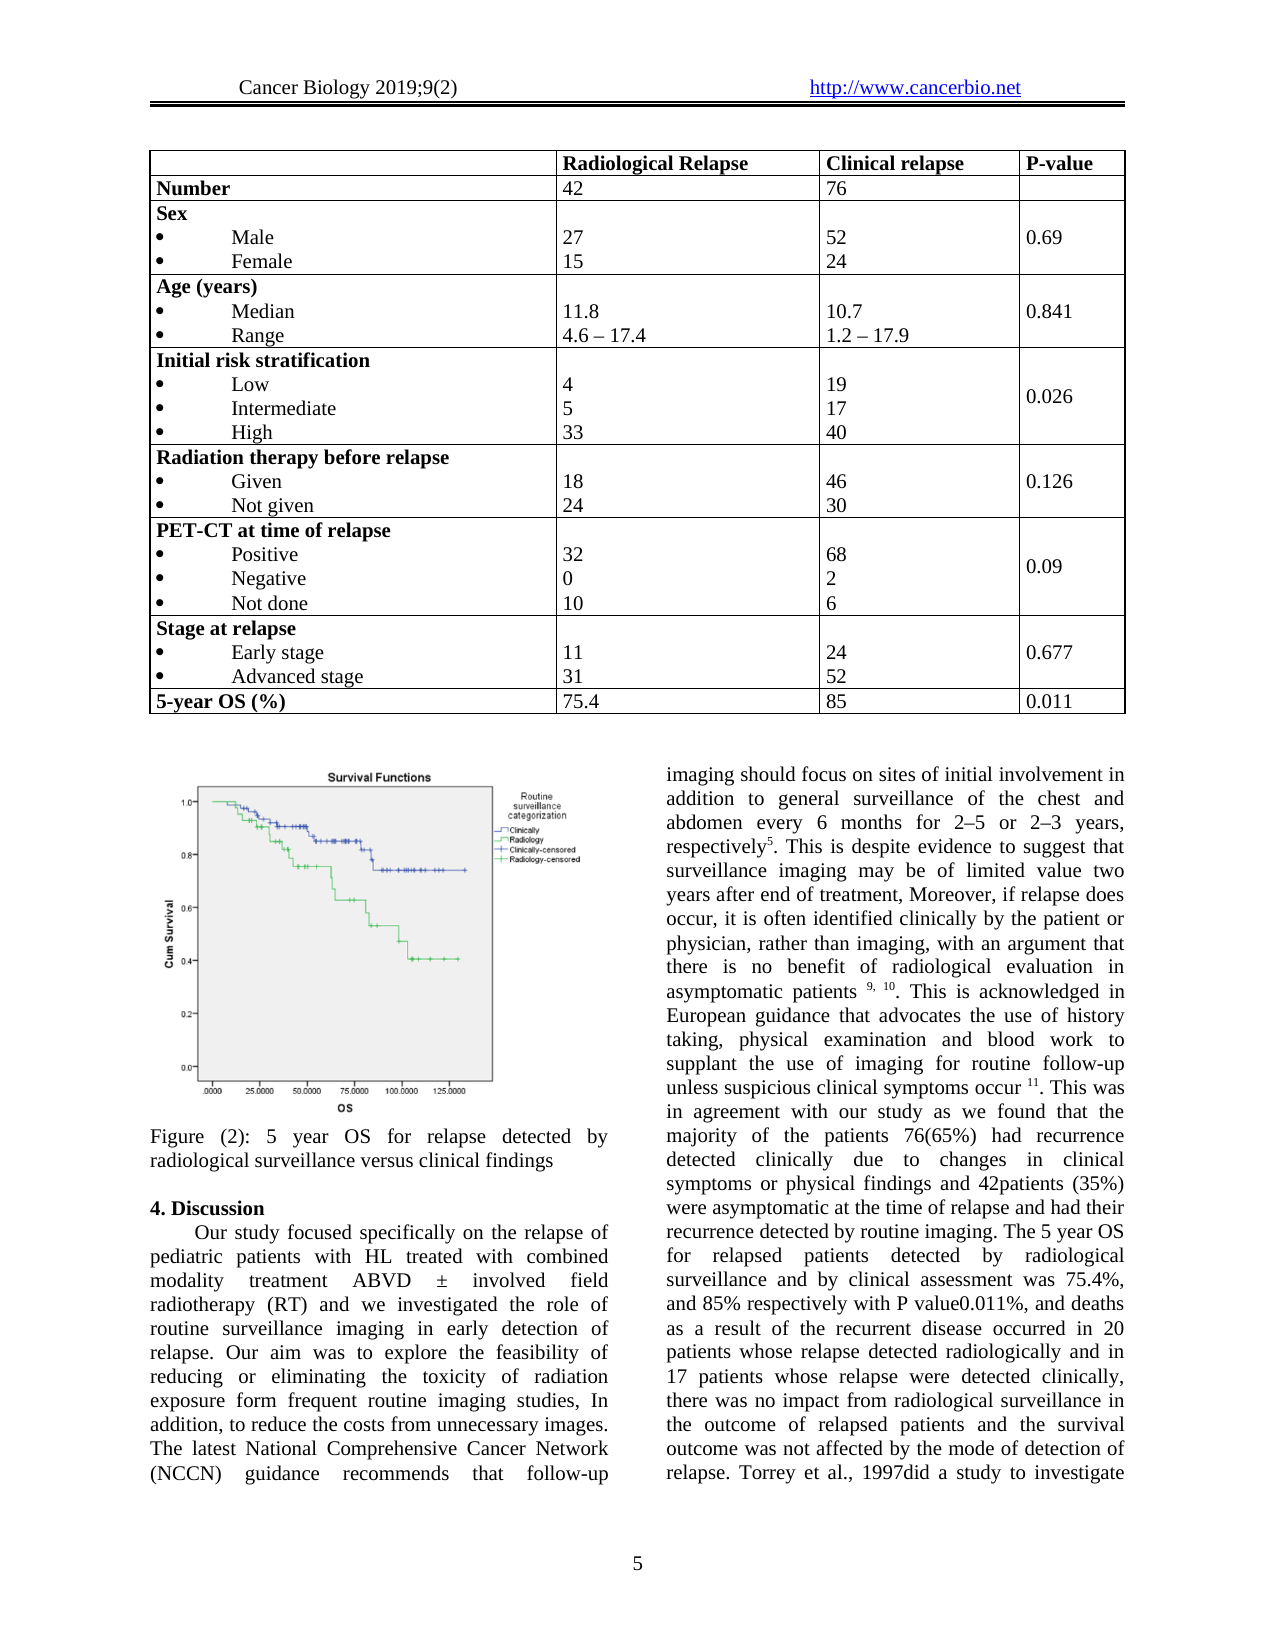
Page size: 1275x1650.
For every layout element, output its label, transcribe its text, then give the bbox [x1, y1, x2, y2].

table_cell 11 31 [557, 616, 819, 688]
table_header Clinical relapse [820, 151, 1019, 175]
table_cell 4 5 33 [557, 348, 819, 444]
table_cell Number [151, 176, 556, 200]
table_cell PET-CT at time of relapse Positive Negative Not done [151, 518, 556, 614]
table_cell 68 2 6 [820, 518, 1019, 614]
table_cell 19 17 40 [820, 348, 1019, 444]
table_cell 52 24 [820, 201, 1019, 273]
table_header [151, 151, 556, 175]
table_header Radiological Relapse [557, 151, 819, 175]
picture [153, 762, 606, 1124]
table_cell 0.841 [1020, 275, 1124, 347]
table_header P-value [1020, 151, 1124, 175]
table_cell 27 15 [557, 201, 819, 273]
table_cell 46 30 [820, 445, 1019, 517]
table_cell Initial risk stratification Low Intermediate High [151, 348, 556, 444]
table_cell 5-year OS (%) [151, 689, 556, 713]
table_cell Stage at relapse Early stage Advanced stage [151, 616, 556, 688]
table_cell 18 24 [557, 445, 819, 517]
table_cell Radiation therapy before relapse Given Not given [151, 445, 556, 517]
table_cell 42 [557, 176, 819, 200]
table_cell [1020, 176, 1124, 200]
table_cell 11.8 4.6 – 17.4 [557, 275, 819, 347]
table_cell 0.126 [1020, 445, 1124, 517]
table_cell 0.69 [1020, 201, 1124, 273]
table_cell Age (years) Median Range [151, 275, 556, 347]
table_cell 85 [820, 689, 1019, 713]
text 4. Discussion [150, 1196, 609, 1220]
table_cell 24 52 [820, 616, 1019, 688]
table_cell 0.026 [1020, 348, 1124, 444]
table_cell 0.677 [1020, 616, 1124, 688]
table_cell 10.7 1.2 – 17.9 [820, 275, 1019, 347]
table_cell 75.4 [557, 689, 819, 713]
text Figure (2): 5 year OS for relapse detected by radiological surveillance versus clinical findings [150, 1123, 609, 1172]
table_cell Sex Male Female [151, 201, 556, 273]
table_cell 0.011 [1020, 689, 1124, 713]
table_cell 76 [820, 176, 1019, 200]
table_cell 0.09 [1020, 518, 1124, 614]
table_cell 32 0 10 [557, 518, 819, 614]
